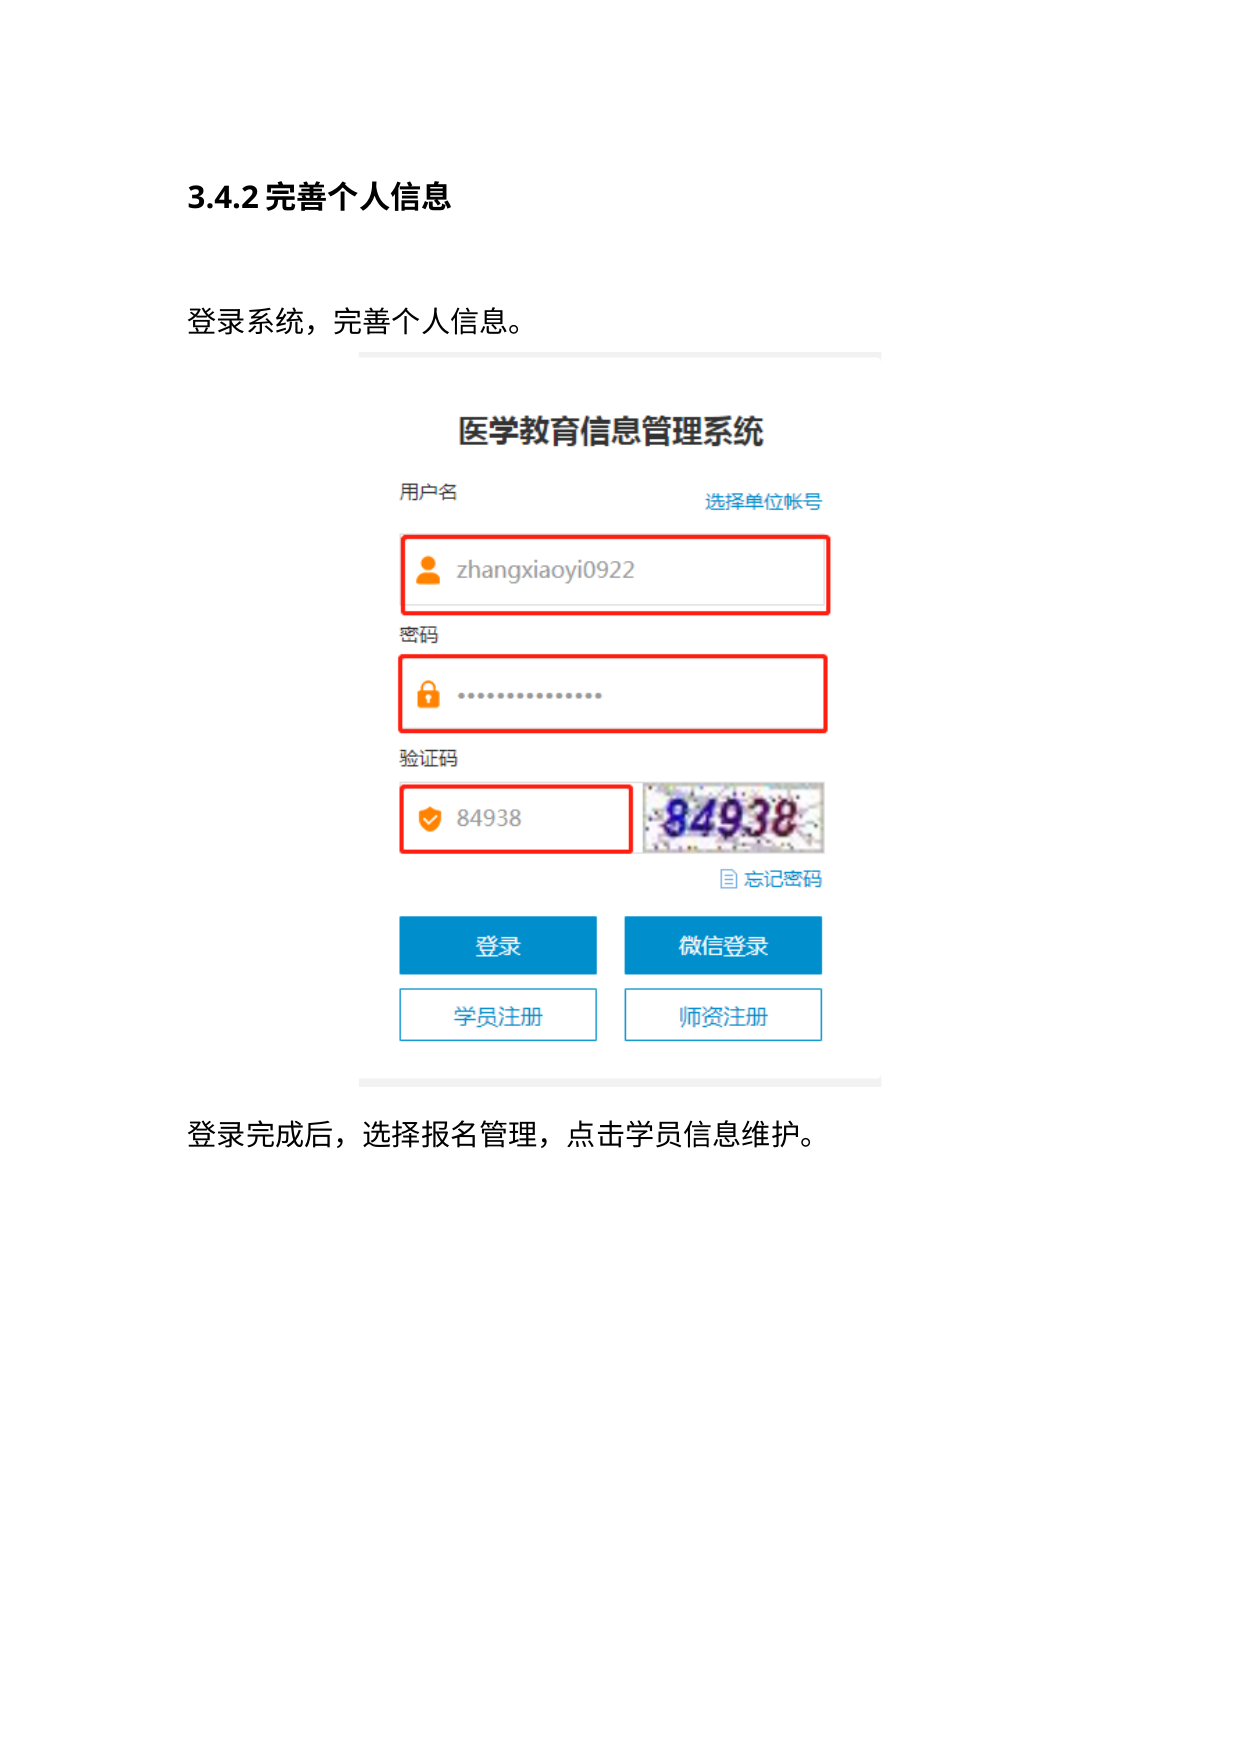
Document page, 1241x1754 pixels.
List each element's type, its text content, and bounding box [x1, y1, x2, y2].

text 登录系统，完善个人信息。 [187, 287, 1053, 352]
text 登录完成后，选择报名管理，点击学员信息维护。 [187, 1100, 1053, 1165]
picture [358, 352, 882, 1087]
subtitle 3.4.2完善个人信息 [187, 162, 1053, 227]
